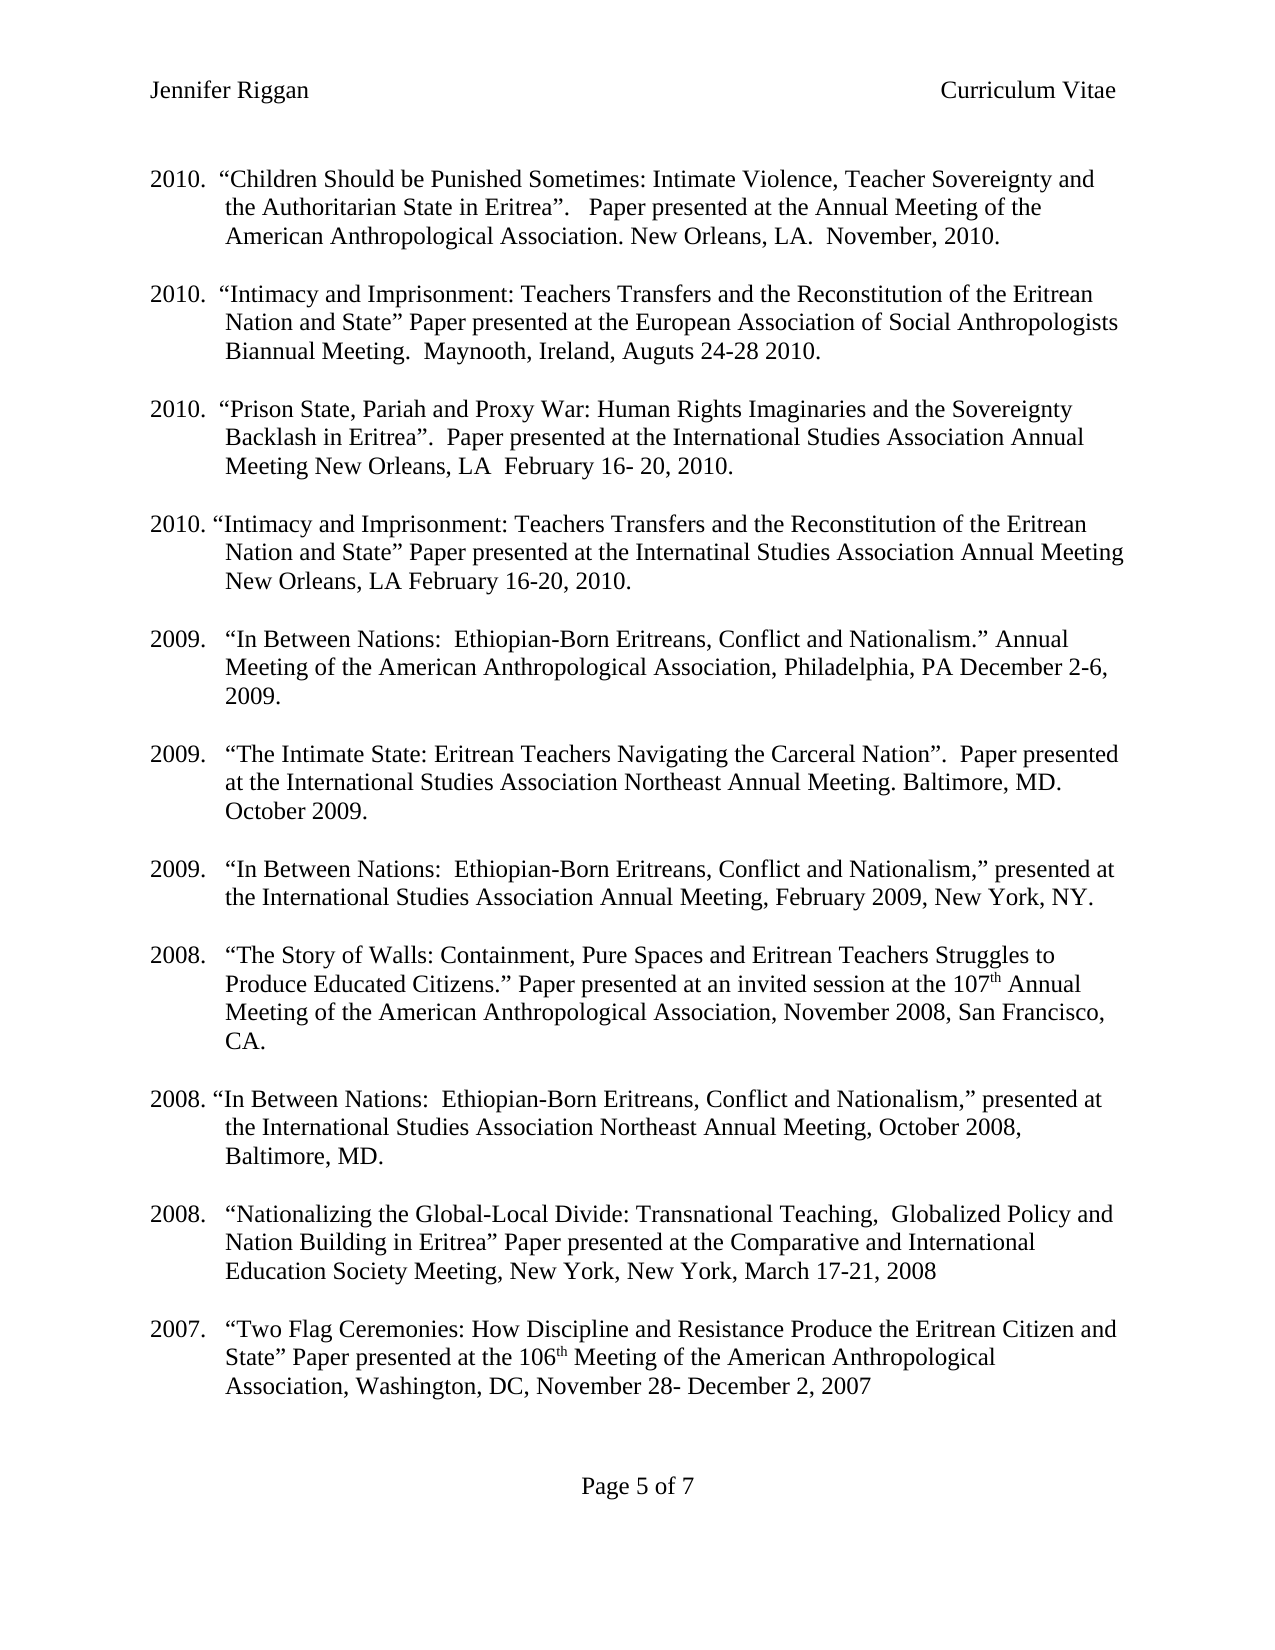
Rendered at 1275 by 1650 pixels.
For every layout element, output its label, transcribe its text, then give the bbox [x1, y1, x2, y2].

text 2007. “Two Flag Ceremonies: How Discipline and Resistance Produce the Eritrean Citizen and State” Paper presented at the 106th Meeting of the American Anthropological Association, Washington, DC, November 28- December 2, 2007 [150, 1314, 1125, 1400]
text 2009. “The Intimate State: Eritrean Teachers Navigating the Carceral Nation”. Paper presented at the International Studies Association Northeast Annual Meeting. Baltimore, MD. October 2009. [150, 739, 1125, 825]
text 2008. “In Between Nations: Ethiopian-Born Eritreans, Conflict and Nationalism,” presented at the International Studies Association Northeast Annual Meeting, October 2008, Baltimore, MD. [150, 1084, 1125, 1170]
subtitle 2009. “In Between Nations: Ethiopian-Born Eritreans, Conflict and Nationalism.” Annual Meeting of the American Anthropological Association, Philadelphia, PA December 2-6, 2009. [150, 624, 1125, 710]
text 2008. “Nationalizing the Global-Local Divide: Transnational Teaching, Globalized Policy and Nation Building in Eritrea” Paper presented at the Comparative and International Education Society Meeting, New York, New York, March 17-21, 2008 [150, 1199, 1125, 1285]
subtitle 2009. “In Between Nations: Ethiopian-Born Eritreans, Conflict and Nationalism,” presented at the International Studies Association Annual Meeting, February 2009, New York, NY. [150, 854, 1125, 911]
text 2010. “Prison State, Pariah and Proxy War: Human Rights Imaginaries and the Sovereignty Backlash in Eritrea”. Paper presented at the International Studies Association Annual Meeting New Orleans, LA February 16- 20, 2010. [150, 394, 1125, 480]
text 2008. “The Story of Walls: Containment, Pure Spaces and Eritrean Teachers Struggles to Produce Educated Citizens.” Paper presented at an invited session at the 107th Annual Meeting of the American Anthropological Association, November 2008, San Francisco, CA. [150, 940, 1125, 1055]
text 2010. “Intimacy and Imprisonment: Teachers Transfers and the Reconstitution of the Eritrean Nation and State” Paper presented at the European Association of Social Anthropologists Biannual Meeting. Maynooth, Ireland, Auguts 24-28 2010. [150, 279, 1125, 365]
subtitle 2010. “Intimacy and Imprisonment: Teachers Transfers and the Reconstitution of the Eritrean Nation and State” Paper presented at the Internatinal Studies Association Annual Meeting New Orleans, LA February 16-20, 2010. [150, 509, 1125, 595]
text 2010. “Children Should be Punished Sometimes: Intimate Violence, Teacher Sovereignty and the Authoritarian State in Eritrea”. Paper presented at the Annual Meeting of the American Anthropological Association. New Orleans, LA. November, 2010. [150, 164, 1125, 250]
